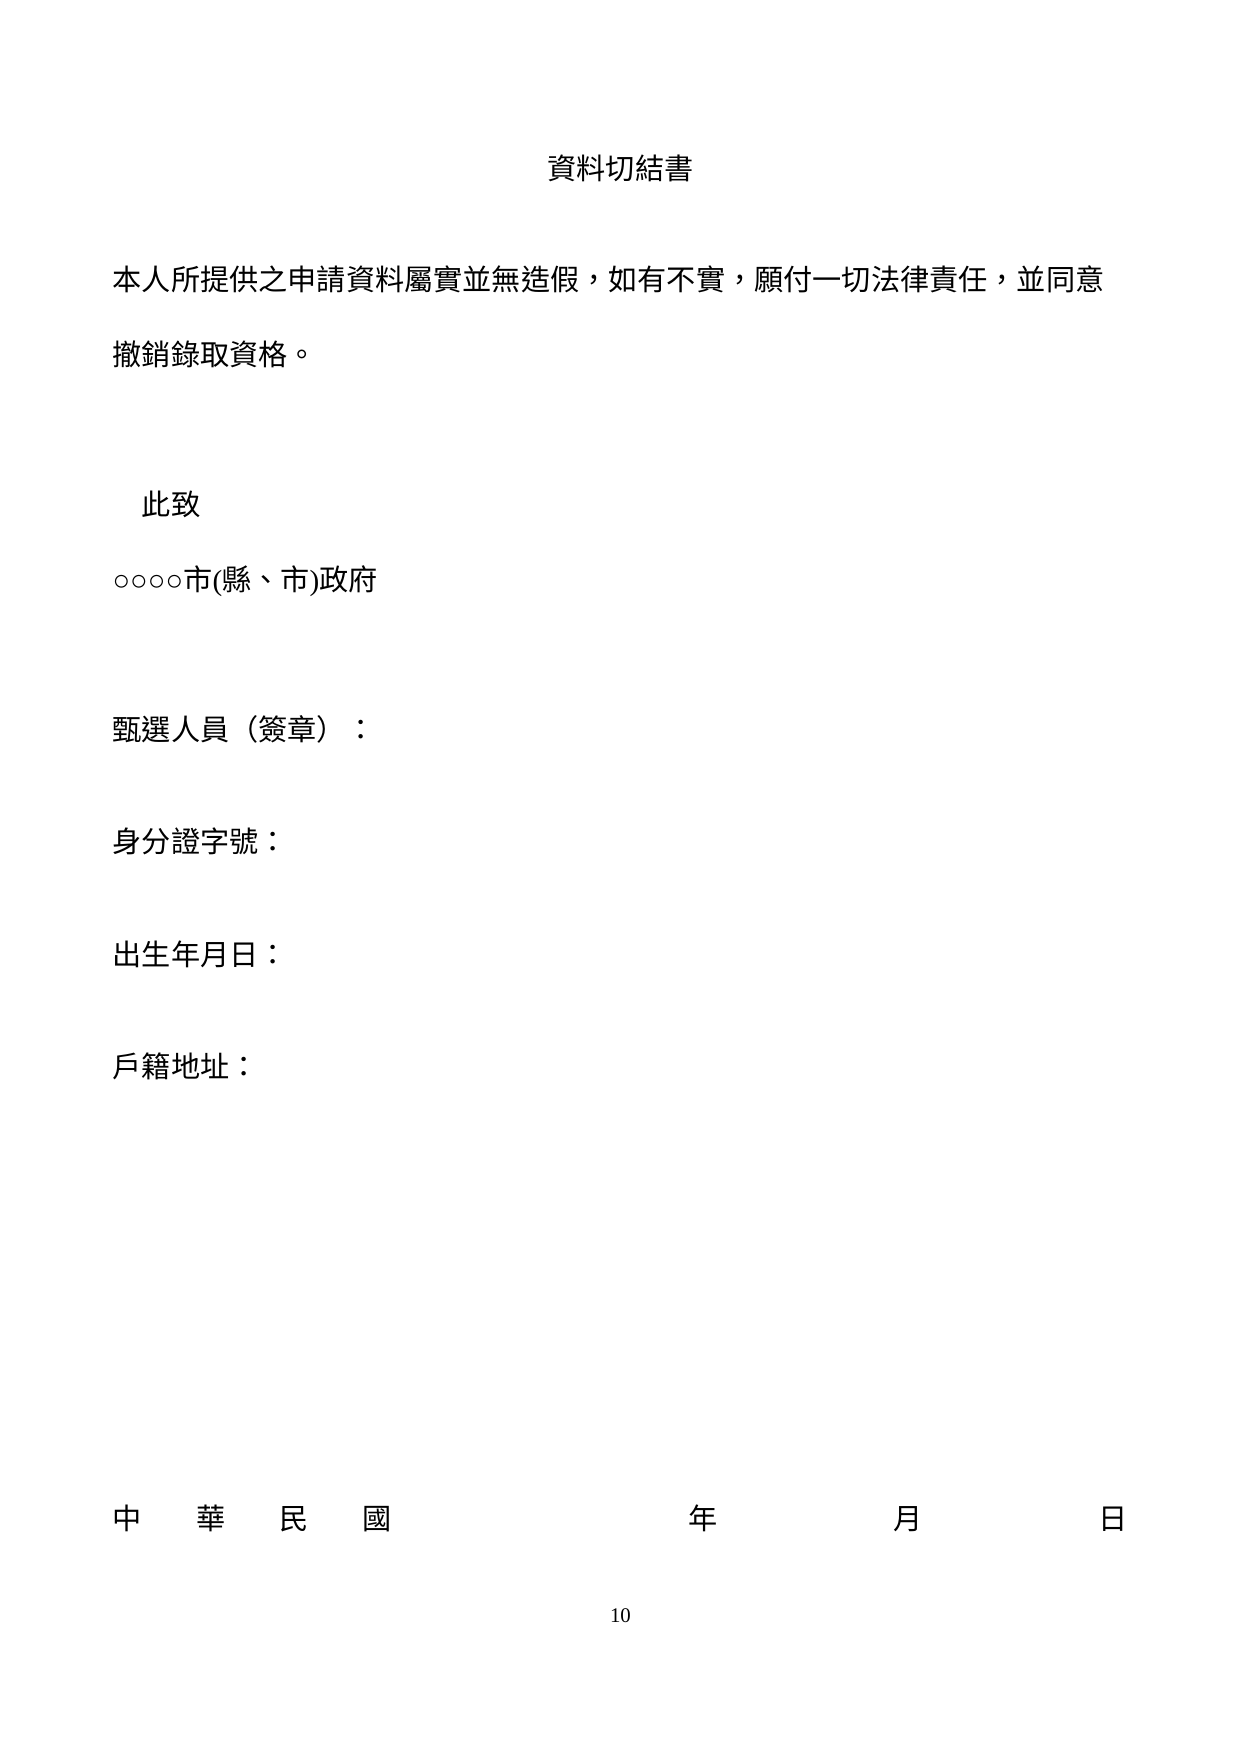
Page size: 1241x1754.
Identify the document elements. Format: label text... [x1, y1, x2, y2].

text 本人所提供之申請資料屬實並無造假，如有不實，願付一切法律責任，並同意撤銷錄取資格。 [112, 242, 1128, 392]
text 此致 [112, 467, 1128, 542]
text ○○○○市(縣、市)政府 [112, 542, 1128, 617]
text 甄選人員（簽章）： [112, 692, 1128, 767]
text 身分證字號： [112, 804, 1128, 879]
text 戶籍地址： [112, 1029, 1128, 1104]
text 資料切結書 [112, 129, 1128, 204]
text 出生年月日： [112, 917, 1128, 992]
text 中華民國 年 月 日 [112, 1479, 1128, 1554]
